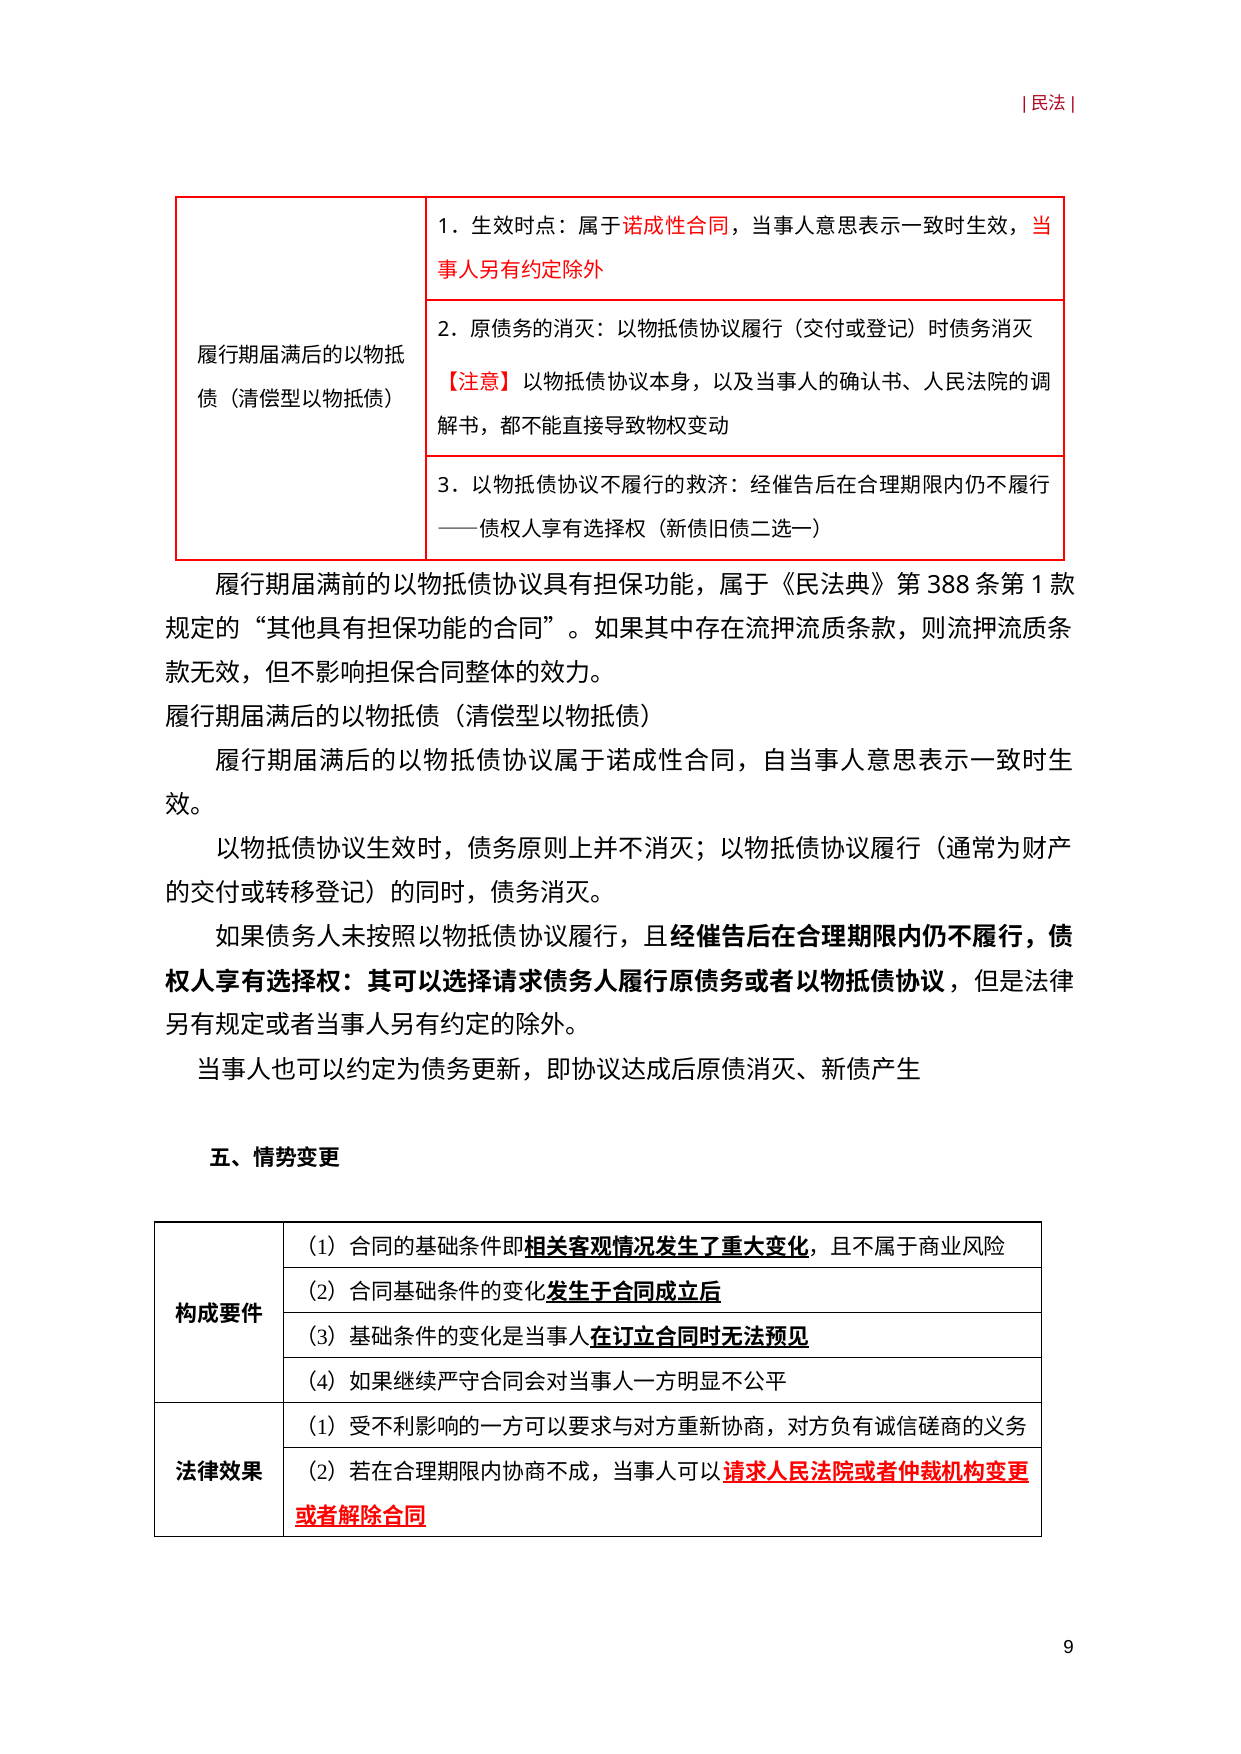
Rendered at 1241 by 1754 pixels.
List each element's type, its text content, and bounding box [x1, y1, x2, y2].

text 履行期届满前的以物抵债协议具有担保功能，属于《民法典》第388条第1款规定的“其他具有担保功能的合同”。如果其中存在流押流质条款，则流押流质条款无效，但不影响担保合同整体的效力。 [165, 561, 1075, 693]
table_cell （4）如果继续严守合同会对当事人一方明显不公平 [284, 1358, 1041, 1402]
table_cell （2）合同基础条件的变化发生于合同成立后 [284, 1268, 1041, 1312]
list 当事人也可以约定为债务更新，即协议达成后原债消灭、新债产生 [165, 1045, 1075, 1089]
table_cell 1．生效时点：属于诺成性合同，当事人意思表示一致时生效，当事人另有约定除外 [427, 198, 1063, 299]
list 履行期届满后的以物抵债协议属于诺成性合同，自当事人意思表示一致时生效。 [165, 737, 1075, 825]
table_cell 法律效果 [155, 1403, 283, 1536]
list 履行期届满后的以物抵债（清偿型以物抵债） [165, 693, 1075, 737]
table_cell （3）基础条件的变化是当事人在订立合同时无法预见 [284, 1313, 1041, 1357]
table_cell 2．原债务的消灭：以物抵债协议履行（交付或登记）时债务消灭 【注意】以物抵债协议本身，以及当事人的确认书、人民法院的调解书，都不能直接导致物权变动 [427, 301, 1063, 455]
list 以物抵债协议生效时，债务原则上并不消灭；以物抵债协议履行（通常为财产的交付或转移登记）的同时，债务消灭。 [165, 825, 1075, 913]
table_cell （2）若在合理期限内协商不成，当事人可以请求人民法院或者仲裁机构变更或者解除合同 [284, 1448, 1041, 1536]
text 五、情势变更 [165, 1133, 1075, 1177]
list 如果债务人未按照以物抵债协议履行，且经催告后在合理期限内仍不履行，债权人享有选择权：其可以选择请求债务人履行原债务或者以物抵债协议，但是法律另有规定或者当事人另有约定的除外。 [165, 913, 1075, 1045]
table_cell 3．以物抵债协议不履行的救济：经催告后在合理期限内仍不履行——债权人享有选择权（新债旧债二选一） [427, 457, 1063, 558]
table_cell （1）受不利影响的一方可以要求与对方重新协商，对方负有诚信磋商的义务 [284, 1403, 1041, 1447]
table_cell 履行期届满后的以物抵债（清偿型以物抵债） [177, 198, 425, 558]
table_header （1）合同的基础条件即相关客观情况发生了重大变化，且不属于商业风险 [284, 1223, 1041, 1267]
table_header 构成要件 [155, 1223, 283, 1402]
